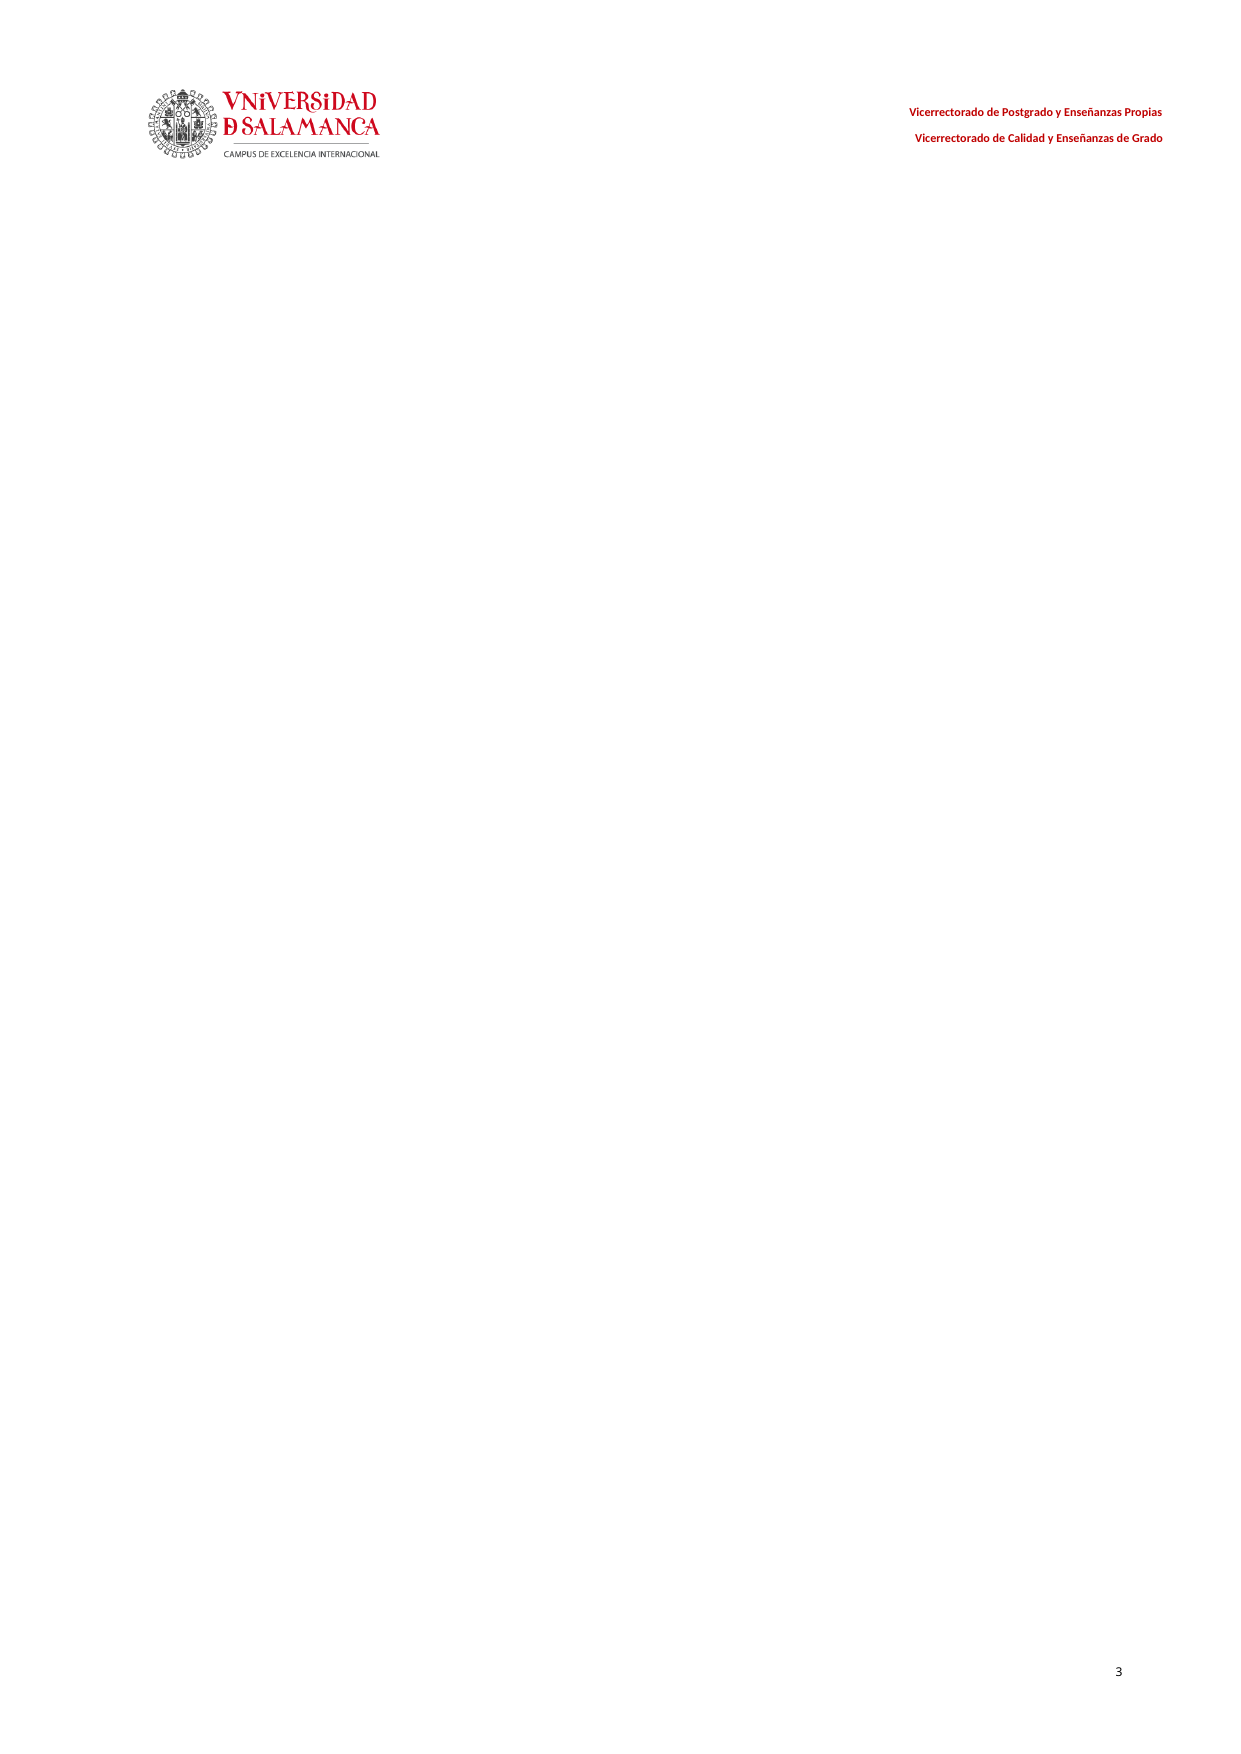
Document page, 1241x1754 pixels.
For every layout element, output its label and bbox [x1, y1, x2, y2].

picture [147, 88, 381, 159]
